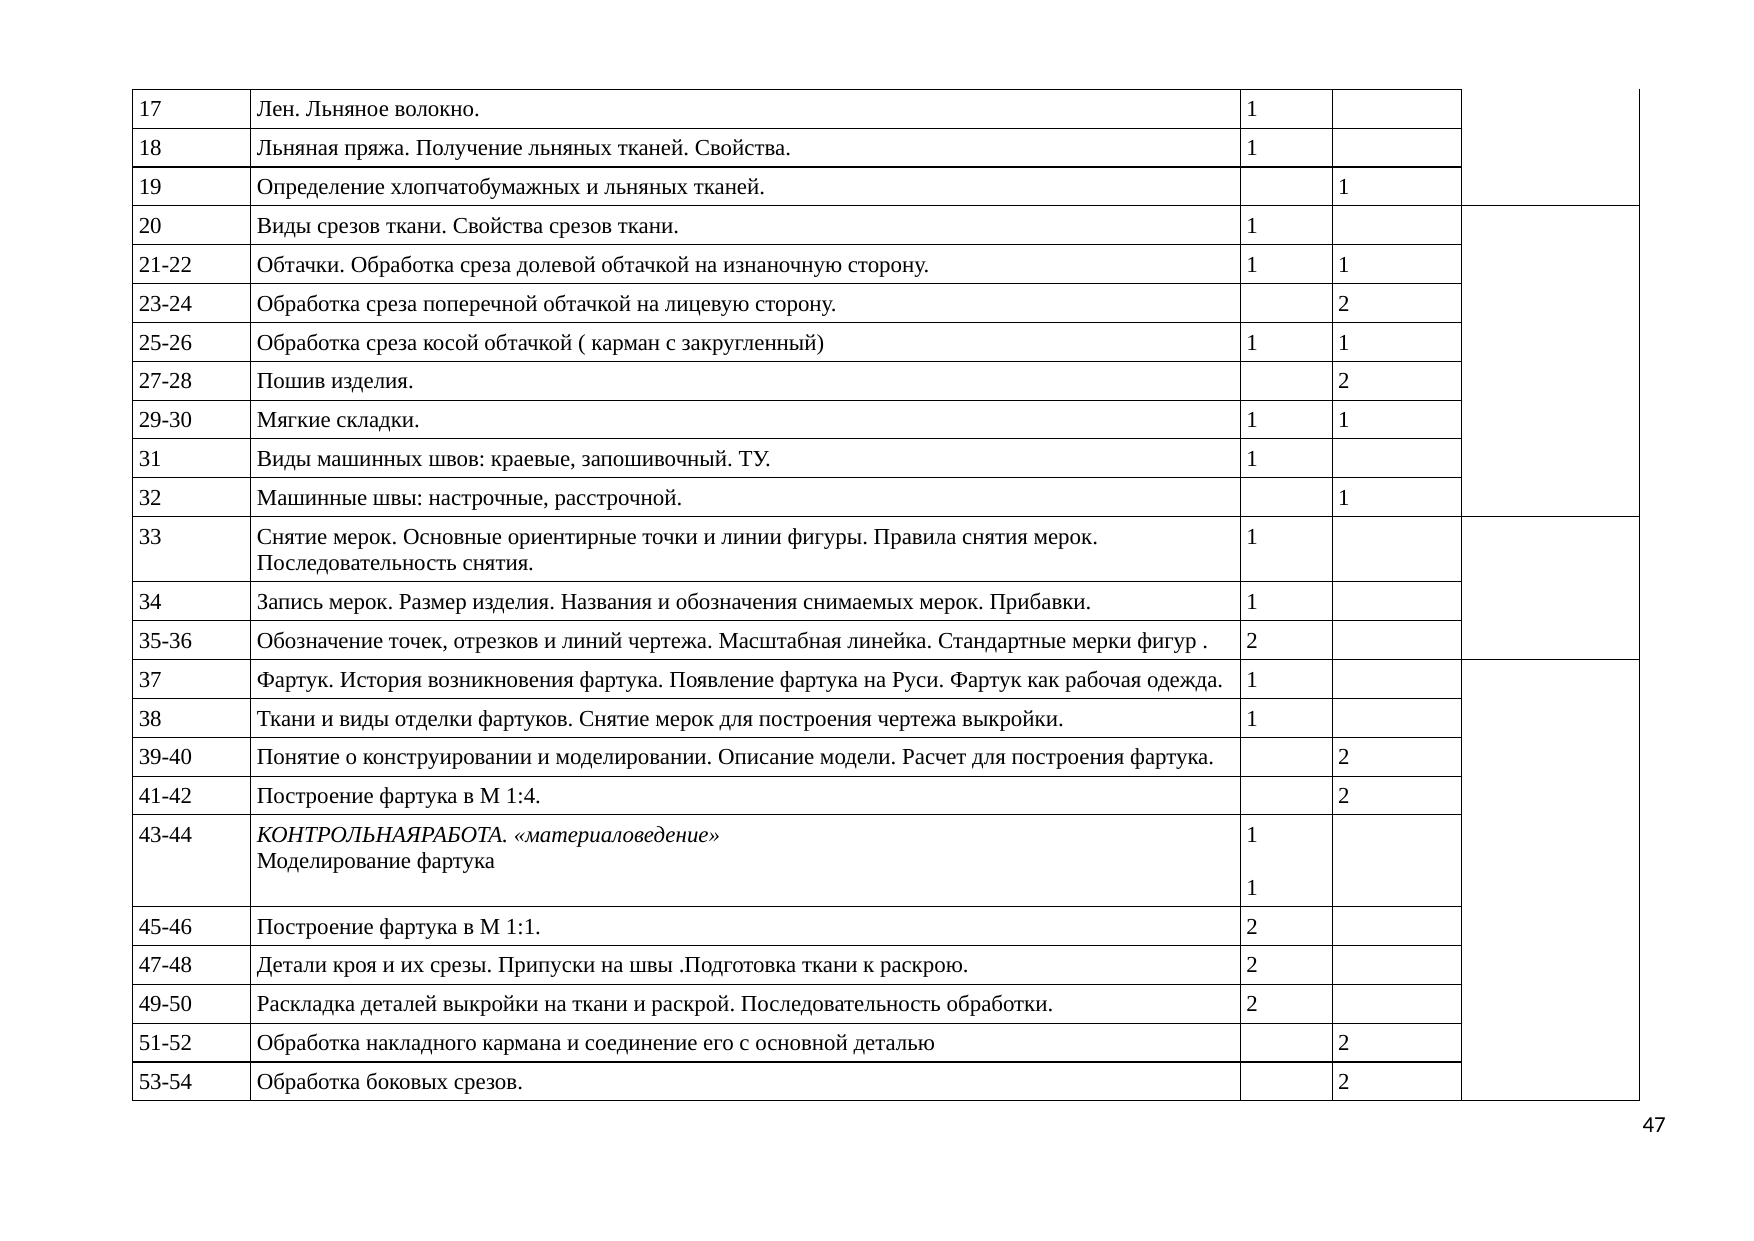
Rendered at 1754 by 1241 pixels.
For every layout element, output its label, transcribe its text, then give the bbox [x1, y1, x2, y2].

table_cell 1 [1333, 401, 1461, 438]
table_cell 25-26 [133, 323, 250, 361]
table_cell Раскладка деталей выкройки на ткани и раскрой. Последовательность обработки. [251, 985, 1240, 1022]
table_cell 1 [1333, 245, 1461, 283]
table_cell 2 [1241, 621, 1332, 659]
table_cell 1 1 [1241, 815, 1332, 906]
table_cell Обтачки. Обработка среза долевой обтачкой на изнаночную сторону. [251, 245, 1240, 283]
table_cell 38 [133, 699, 250, 737]
table_cell 29-30 [133, 401, 250, 438]
table_cell Построение фартука в М 1:4. [251, 777, 1240, 814]
table_cell [1241, 777, 1332, 814]
table_cell 34 [133, 582, 250, 620]
table_cell 49-50 [133, 985, 250, 1022]
table_cell 2 [1333, 1024, 1461, 1061]
table_cell Мягкие складки. [251, 401, 1240, 438]
table_cell Лен. Льняное волокно. [251, 90, 1240, 127]
table_cell 1 [1241, 323, 1332, 361]
table_cell 1 [1241, 90, 1332, 127]
table_cell Фартук. История возникновения фартука. Появление фартука на Руси. Фартук как рабочая одежда. [251, 660, 1240, 698]
table_cell [1241, 738, 1332, 776]
table_cell 20 [133, 206, 250, 244]
table_cell [1333, 985, 1461, 1022]
table_cell [1333, 517, 1461, 581]
table_cell 35-36 [133, 621, 250, 659]
table_cell Обработка среза косой обтачкой ( карман с закругленный) [251, 323, 1240, 361]
table_cell [1333, 907, 1461, 945]
table_cell [1333, 660, 1461, 698]
table_cell 1 [1241, 129, 1332, 166]
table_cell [251, 1063, 1240, 1100]
table_cell [1241, 1024, 1332, 1061]
table_cell Виды срезов ткани. Свойства срезов ткани. [251, 206, 1240, 244]
table_cell Обозначение точек, отрезков и линий чертежа. Масштабная линейка. Стандартные мерки фигур . [251, 621, 1240, 659]
table_cell 18 [133, 129, 250, 166]
table_cell 2 [1333, 777, 1461, 814]
table_cell [1333, 946, 1461, 984]
table_cell 51-52 [133, 1024, 250, 1061]
table_cell 2 [1241, 946, 1332, 984]
table_cell Определение хлопчатобумажных и льняных тканей. [251, 168, 1240, 205]
table_cell 43-44 [133, 815, 250, 906]
table_cell Льняная пряжа. Получение льняных тканей. Свойства. [251, 129, 1240, 166]
table_cell 21-22 [133, 245, 250, 283]
table_cell [1241, 362, 1332, 399]
table_cell 1 [1241, 401, 1332, 438]
table_cell 27-28 [133, 362, 250, 399]
table_cell 2 [1241, 907, 1332, 945]
table_cell Построение фартука в М 1:1. [251, 907, 1240, 945]
table_cell 2 [1333, 362, 1461, 399]
table_cell 1 [1241, 582, 1332, 620]
table_cell 41-42 [133, 777, 250, 814]
table_cell [1241, 284, 1332, 322]
table_cell 53-54 [133, 1063, 250, 1100]
table_cell [1462, 660, 1639, 1100]
table_cell 1 [1241, 245, 1332, 283]
table_cell Снятие мерок. Основные ориентирные точки и линии фигуры. Правила снятия мерок. Последовательность снятия. [251, 517, 1240, 581]
table_cell 19 [133, 168, 250, 205]
table_cell 1 [1241, 517, 1332, 581]
table_cell 32 [133, 478, 250, 516]
table_cell Понятие о конструировании и моделировании. Описание модели. Расчет для построения фартука. [251, 738, 1240, 776]
table_cell Обработка среза поперечной обтачкой на лицевую сторону. [251, 284, 1240, 322]
table_cell Виды машинных швов: краевые, запошивочный. ТУ. [251, 439, 1240, 477]
table_cell Запись мерок. Размер изделия. Названия и обозначения снимаемых мерок. Прибавки. [251, 582, 1240, 620]
table_cell [1333, 439, 1461, 477]
table_cell [1241, 1063, 1332, 1100]
table_cell 1 [1241, 206, 1332, 244]
table_cell 1 [1333, 168, 1461, 205]
table_cell 33 [133, 517, 250, 581]
table_cell 17 [133, 90, 250, 127]
table_cell [1333, 206, 1461, 244]
table_cell 2 [1333, 284, 1461, 322]
table_cell 47-48 [133, 946, 250, 984]
table_cell 45-46 [133, 907, 250, 945]
table_cell [1333, 582, 1461, 620]
table_cell [1333, 699, 1461, 737]
table_cell 39-40 [133, 738, 250, 776]
table_cell [1333, 90, 1461, 127]
table_cell [1462, 206, 1639, 516]
table_cell 2 [1333, 738, 1461, 776]
table_cell 1 [1241, 439, 1332, 477]
table_cell [1462, 517, 1639, 659]
table_cell Машинные швы: настрочные, расстрочной. [251, 478, 1240, 516]
table_cell 2 [1333, 1063, 1461, 1100]
table_cell 1 [1241, 660, 1332, 698]
table_cell 31 [133, 439, 250, 477]
table_cell 37 [133, 660, 250, 698]
table_cell Ткани и виды отделки фартуков. Снятие мерок для построения чертежа выкройки. [251, 699, 1240, 737]
table_cell Пошив изделия. [251, 362, 1240, 399]
table_cell КОНТРОЛЬНАЯРАБОТА. «материаловедение» Моделирование фартука [251, 815, 1240, 906]
table_cell 1 [1333, 323, 1461, 361]
table_cell 1 [1241, 699, 1332, 737]
table_cell Обработка накладного кармана и соединение его с основной деталью [251, 1024, 1240, 1061]
table_cell [1241, 168, 1332, 205]
table_cell [1241, 478, 1332, 516]
table_cell 23-24 [133, 284, 250, 322]
table_cell [1333, 815, 1461, 906]
table_cell Детали кроя и их срезы. Припуски на швы .Подготовка ткани к раскрою. [251, 946, 1240, 984]
table_cell [1333, 621, 1461, 659]
table_cell 1 [1333, 478, 1461, 516]
table_cell [1333, 129, 1461, 166]
table_cell 2 [1241, 985, 1332, 1022]
